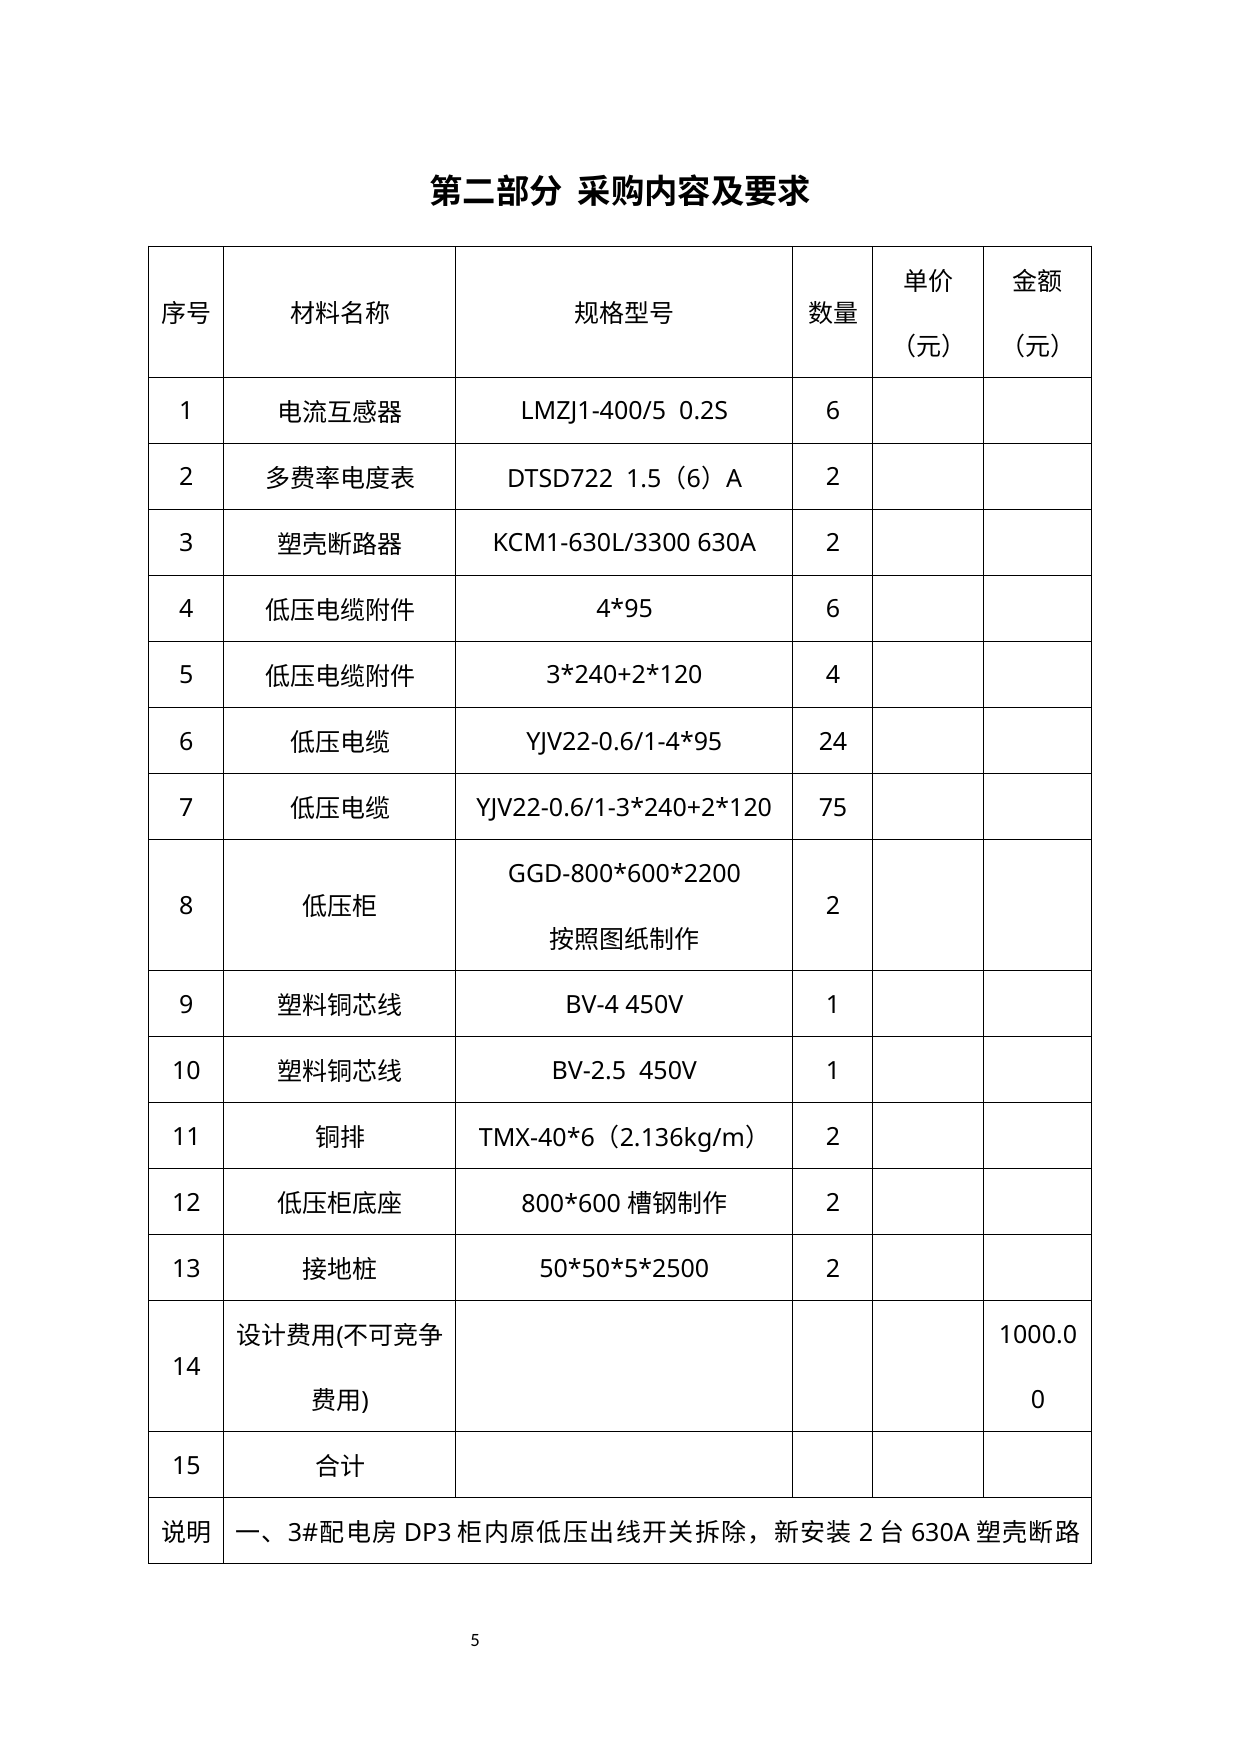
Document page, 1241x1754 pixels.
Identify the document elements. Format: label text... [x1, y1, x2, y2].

table_cell BV-2.5 450V [456, 1037, 792, 1102]
table_cell 2 [793, 1103, 872, 1168]
table_cell 14 [149, 1301, 223, 1431]
table_cell [984, 971, 1091, 1036]
table_cell 低压电缆 [224, 708, 455, 773]
table_cell 5 [149, 642, 223, 707]
table_cell [984, 840, 1091, 970]
table_cell TMX-40*6（2.136kg/m） [456, 1103, 792, 1168]
table_cell 9 [149, 971, 223, 1036]
table_cell BV-4 450V [456, 971, 792, 1036]
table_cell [224, 1498, 1091, 1563]
table_cell 低压柜 [224, 840, 455, 970]
table_cell GGD-800*600*2200 按照图纸制作 [456, 840, 792, 970]
table_cell [984, 1103, 1091, 1168]
table_cell [873, 971, 983, 1036]
table_cell 电流互感器 [224, 378, 455, 443]
table_cell 低压电缆 [224, 774, 455, 839]
text 第二部分 采购内容及要求 [165, 156, 1075, 221]
table_cell 塑料铜芯线 [224, 971, 455, 1036]
table_cell [984, 1235, 1091, 1300]
table_cell [873, 576, 983, 641]
table_cell LMZJ1-400/5 0.2S [456, 378, 792, 443]
table_cell [793, 1432, 872, 1497]
table_cell 2 [793, 444, 872, 509]
table_cell 6 [149, 708, 223, 773]
table_cell [984, 774, 1091, 839]
table_cell 低压电缆附件 [224, 642, 455, 707]
table_cell 铜排 [224, 1103, 455, 1168]
table_cell 75 [793, 774, 872, 839]
table_cell [873, 1432, 983, 1497]
table_cell [456, 1432, 792, 1497]
table_cell 塑料铜芯线 [224, 1037, 455, 1102]
table_cell 7 [149, 774, 223, 839]
table_cell [873, 444, 983, 509]
table_cell [873, 1235, 983, 1300]
table_cell 11 [149, 1103, 223, 1168]
table_cell 8 [149, 840, 223, 970]
table_cell 4*95 [456, 576, 792, 641]
table_cell YJV22-0.6/1-3*240+2*120 [456, 774, 792, 839]
table_header 规格型号 [456, 247, 792, 377]
table_cell [793, 1301, 872, 1431]
table_cell 6 [793, 576, 872, 641]
table_cell 2 [149, 444, 223, 509]
table_cell 1 [793, 971, 872, 1036]
table_cell 2 [793, 510, 872, 575]
table_cell 2 [793, 1235, 872, 1300]
table_cell 低压柜底座 [224, 1169, 455, 1234]
table_cell [873, 1103, 983, 1168]
table_cell [984, 378, 1091, 443]
table_cell 合计 [224, 1432, 455, 1497]
table_header 数量 [793, 247, 872, 377]
table_cell 设计费用(不可竞争费用) [224, 1301, 455, 1431]
table_header 材料名称 [224, 247, 455, 377]
table_cell [873, 774, 983, 839]
table_cell [873, 840, 983, 970]
table_cell 低压电缆附件 [224, 576, 455, 641]
table_cell [984, 444, 1091, 509]
table_cell 4 [793, 642, 872, 707]
table_cell 12 [149, 1169, 223, 1234]
table_cell [984, 510, 1091, 575]
table_cell 15 [149, 1432, 223, 1497]
table_cell [984, 642, 1091, 707]
table_cell 4 [149, 576, 223, 641]
table_cell [984, 1037, 1091, 1102]
table_cell [984, 708, 1091, 773]
table_header 单价（元） [873, 247, 983, 377]
table_cell 800*600 槽钢制作 [456, 1169, 792, 1234]
table_cell DTSD722 1.5（6）A [456, 444, 792, 509]
table_cell 塑壳断路器 [224, 510, 455, 575]
table_cell 1 [793, 1037, 872, 1102]
table_cell [873, 378, 983, 443]
table_cell 13 [149, 1235, 223, 1300]
table_cell 多费率电度表 [224, 444, 455, 509]
table_cell [873, 708, 983, 773]
table_cell 2 [793, 1169, 872, 1234]
table_cell [456, 1301, 792, 1431]
table_cell [984, 1169, 1091, 1234]
table_cell 接地桩 [224, 1235, 455, 1300]
table_cell [984, 576, 1091, 641]
table_cell 3*240+2*120 [456, 642, 792, 707]
table_cell 6 [793, 378, 872, 443]
table_cell [873, 510, 983, 575]
table_cell [873, 1169, 983, 1234]
table_cell 说明 [149, 1498, 223, 1563]
table_cell 10 [149, 1037, 223, 1102]
table_header 金额（元） [984, 247, 1091, 377]
table_cell [873, 1301, 983, 1431]
table_cell 50*50*5*2500 [456, 1235, 792, 1300]
table_cell 24 [793, 708, 872, 773]
table_cell YJV22-0.6/1-4*95 [456, 708, 792, 773]
table_cell [984, 1432, 1091, 1497]
table_cell KCM1-630L/3300 630A [456, 510, 792, 575]
table_cell 2 [793, 840, 872, 970]
table_header 序号 [149, 247, 223, 377]
table_cell 1000.00 [984, 1301, 1091, 1431]
table_cell [873, 642, 983, 707]
table_cell 1 [149, 378, 223, 443]
table_cell [873, 1037, 983, 1102]
table_cell 3 [149, 510, 223, 575]
